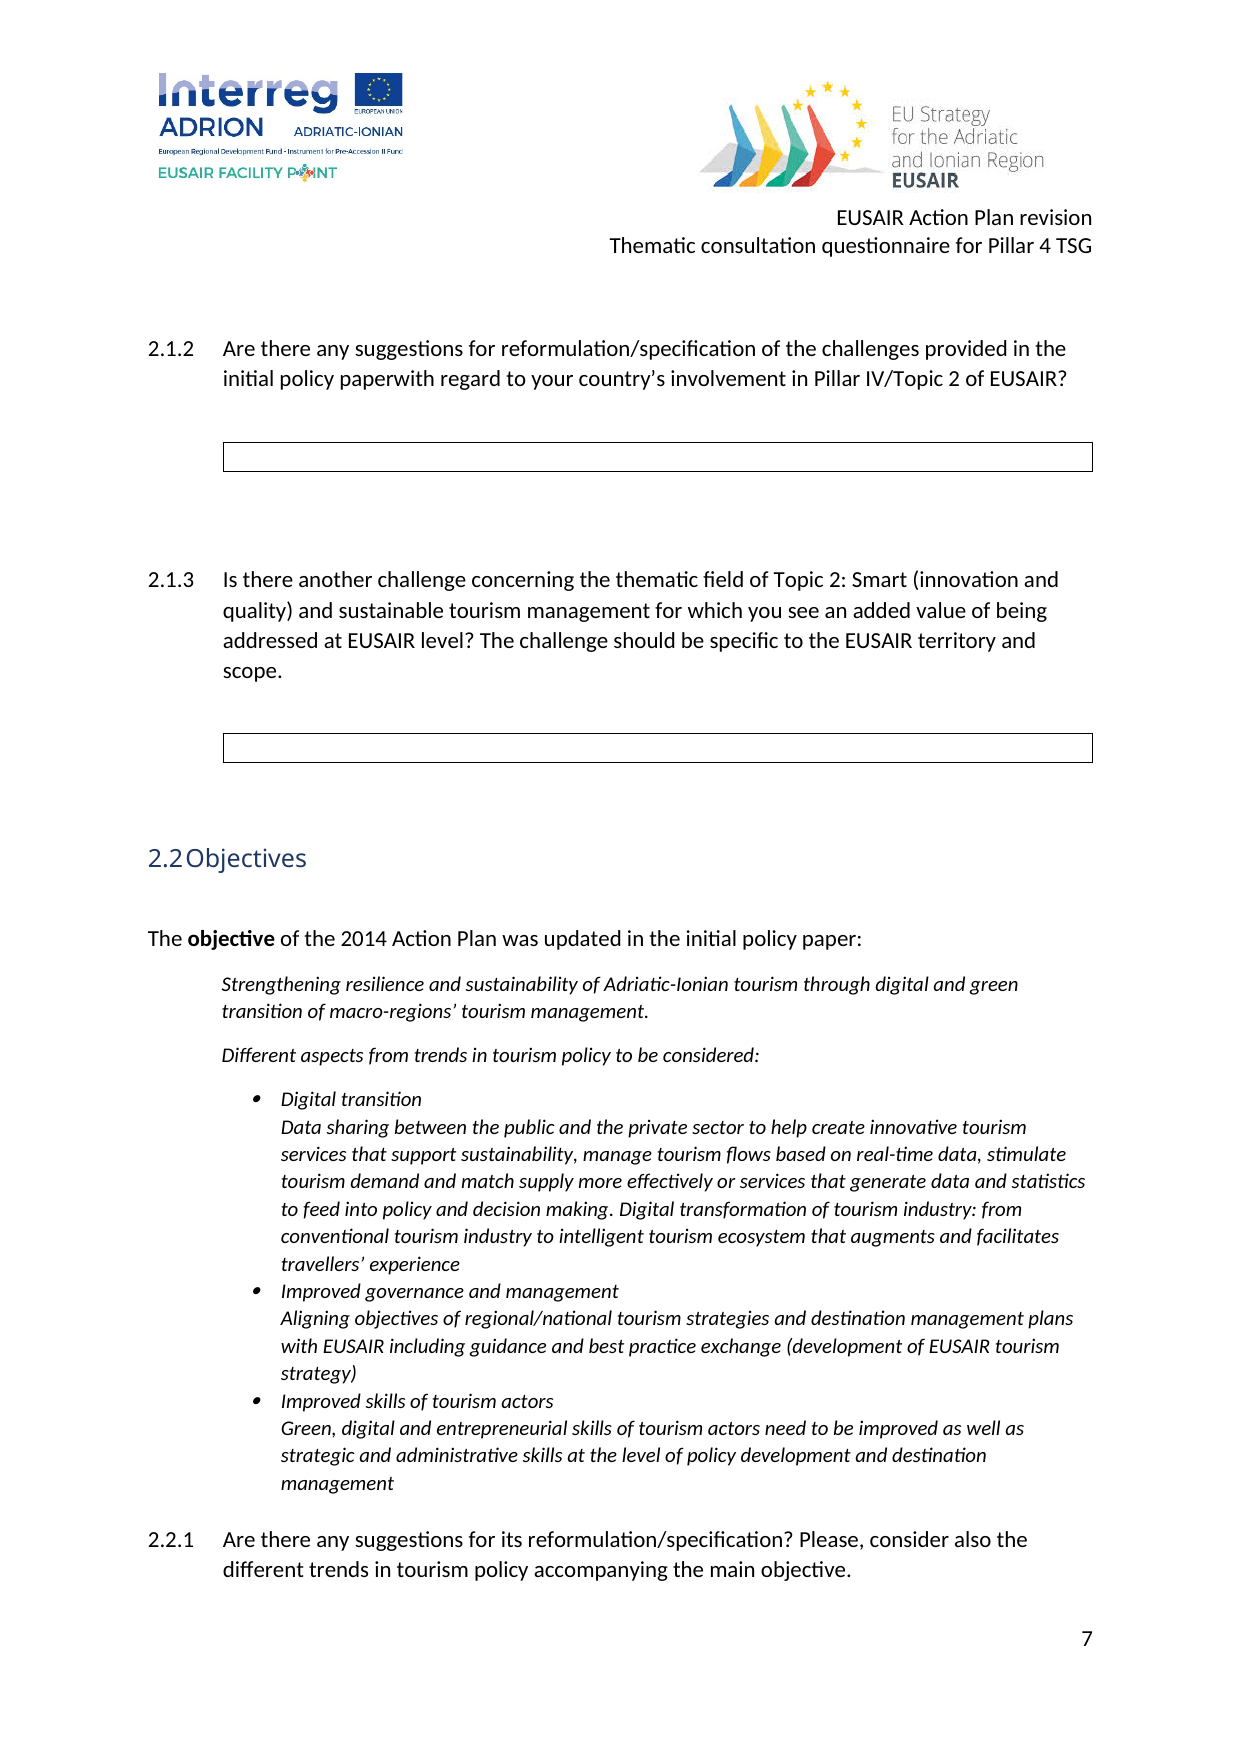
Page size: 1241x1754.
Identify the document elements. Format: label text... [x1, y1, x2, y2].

list Digital transition [251, 1086, 1093, 1112]
list Green, digital and entrepreneurial skills of tourism actors need to be improved as well as strategic and administrative skills at the level of policy development and destination management [281, 1415, 1093, 1495]
list Are there any suggestions for its reformulation/specification? Please, consider also the different trends in tourism policy accompanying the main objective. [148, 1525, 1093, 1583]
text The objective of the 2014 Action Plan was updated in the initial policy paper: [148, 924, 1093, 952]
list Aligning objectives of regional/national tourism strategies and destination management plans with EUSAIR including guidance and best practice exchange (development of EUSAIR tourism strategy) [281, 1306, 1093, 1386]
picture [675, 73, 1081, 204]
subtitle Objectives [148, 840, 1093, 874]
table_header [224, 734, 1092, 762]
table_header [224, 443, 1092, 471]
text Different aspects from trends in tourism policy to be considered: [148, 1042, 1093, 1068]
list Is there another challenge concerning the thematic field of Topic 2: Smart (innovation and quality) and sustainable tourism management for which you see an added value of being addressed at EUSAIR level? The challenge should be specific to the EUSAIR territory and scope. [148, 566, 1093, 684]
list Improved skills of tourism actors [251, 1388, 1093, 1413]
list Improved governance and management [251, 1278, 1093, 1304]
list Are there any suggestions for reformulation/specification of the challenges provided in the initial policy paperwith regard to your country’s involvement in Pillar IV/Topic 2 of EUSAIR? [148, 334, 1093, 393]
text Strengthening resilience and sustainability of Adriatic-Ionian tourism through digital and green transition of macro-regions’ tourism management. [221, 971, 1093, 1024]
list Data sharing between the public and the private sector to help create innovative tourism services that support sustainability, manage tourism flows based on real-time data, stimulate tourism demand and match supply more effectively or services that generate data and statistics to feed into policy and decision making. Digital transformation of tourism industry: from conventional tourism industry to intelligent tourism ecosystem that augments and facilitates travellers’ experience [281, 1114, 1093, 1276]
picture [158, 73, 403, 182]
